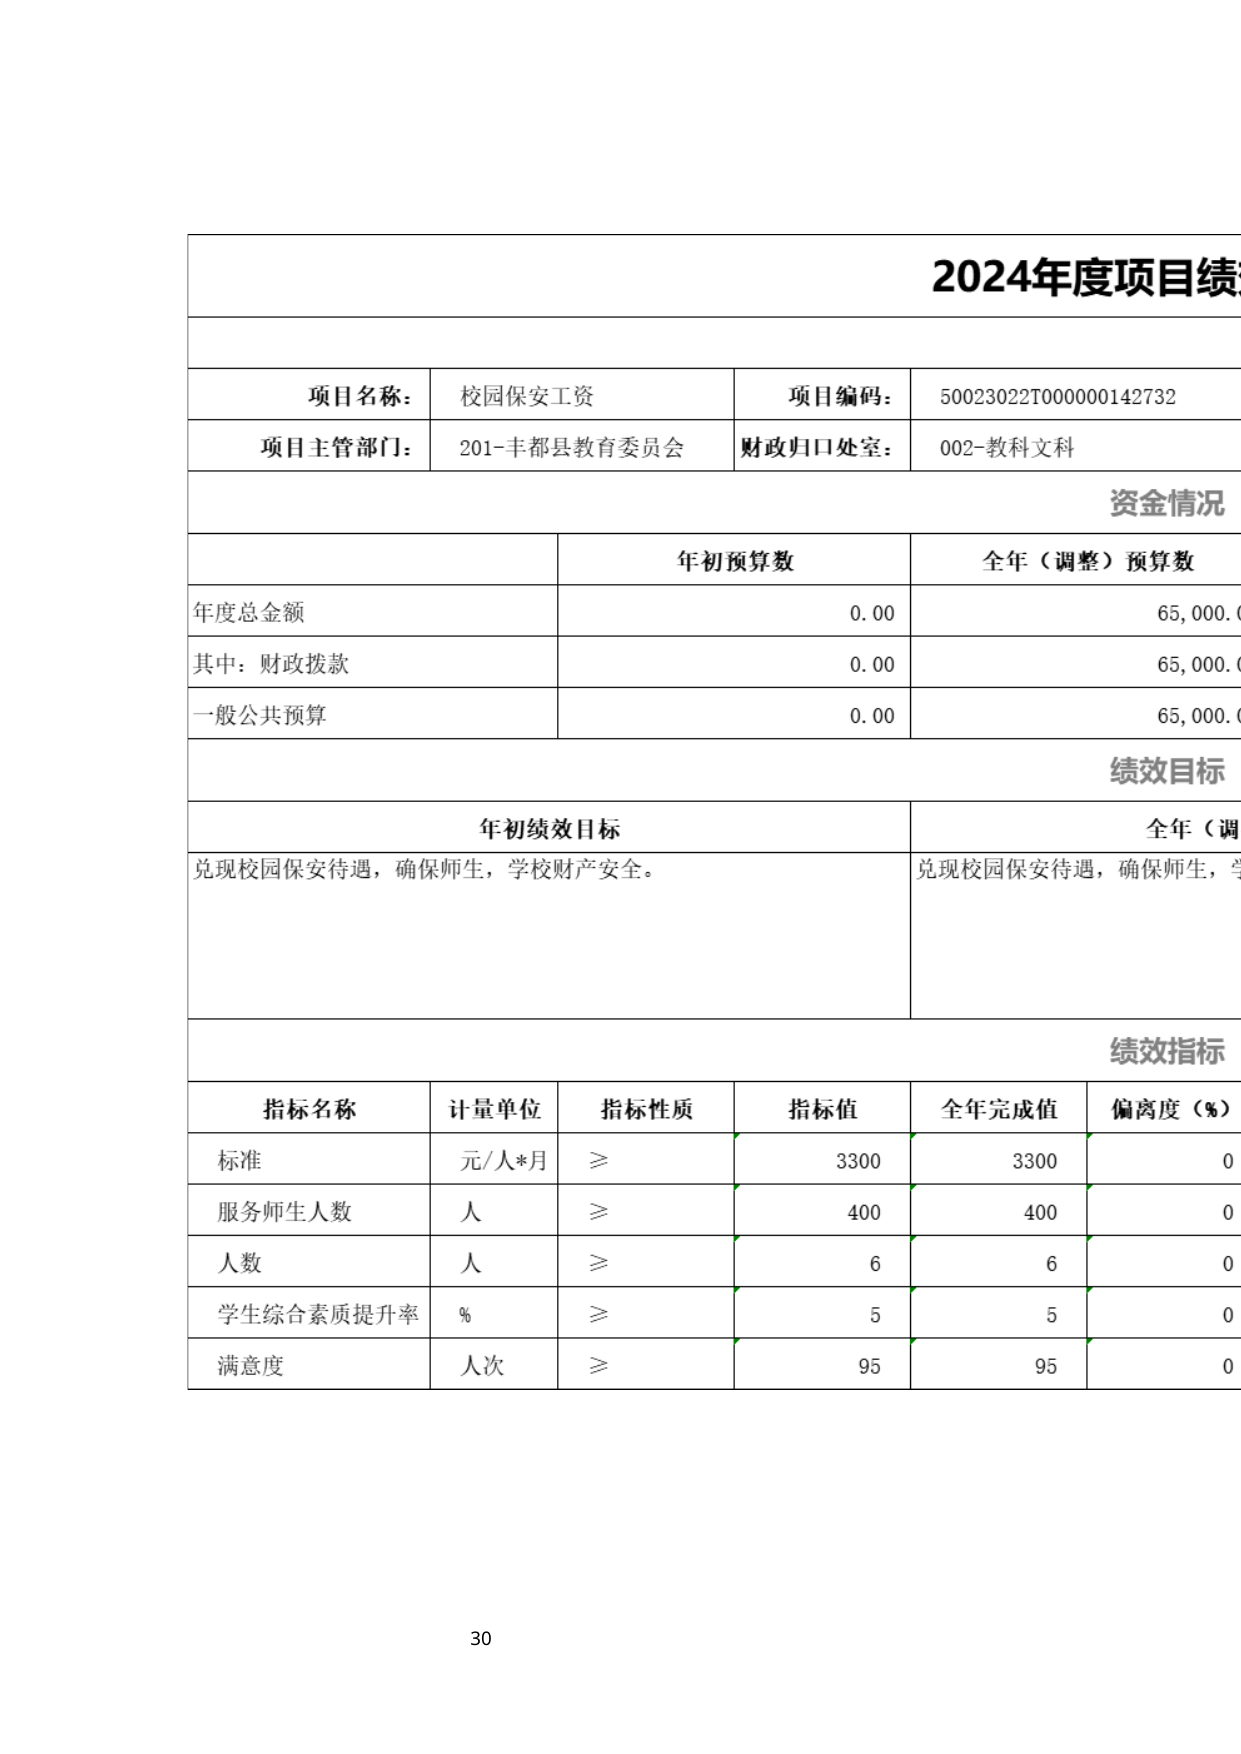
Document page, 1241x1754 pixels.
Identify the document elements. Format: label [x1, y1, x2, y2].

picture [187, 234, 1241, 1390]
